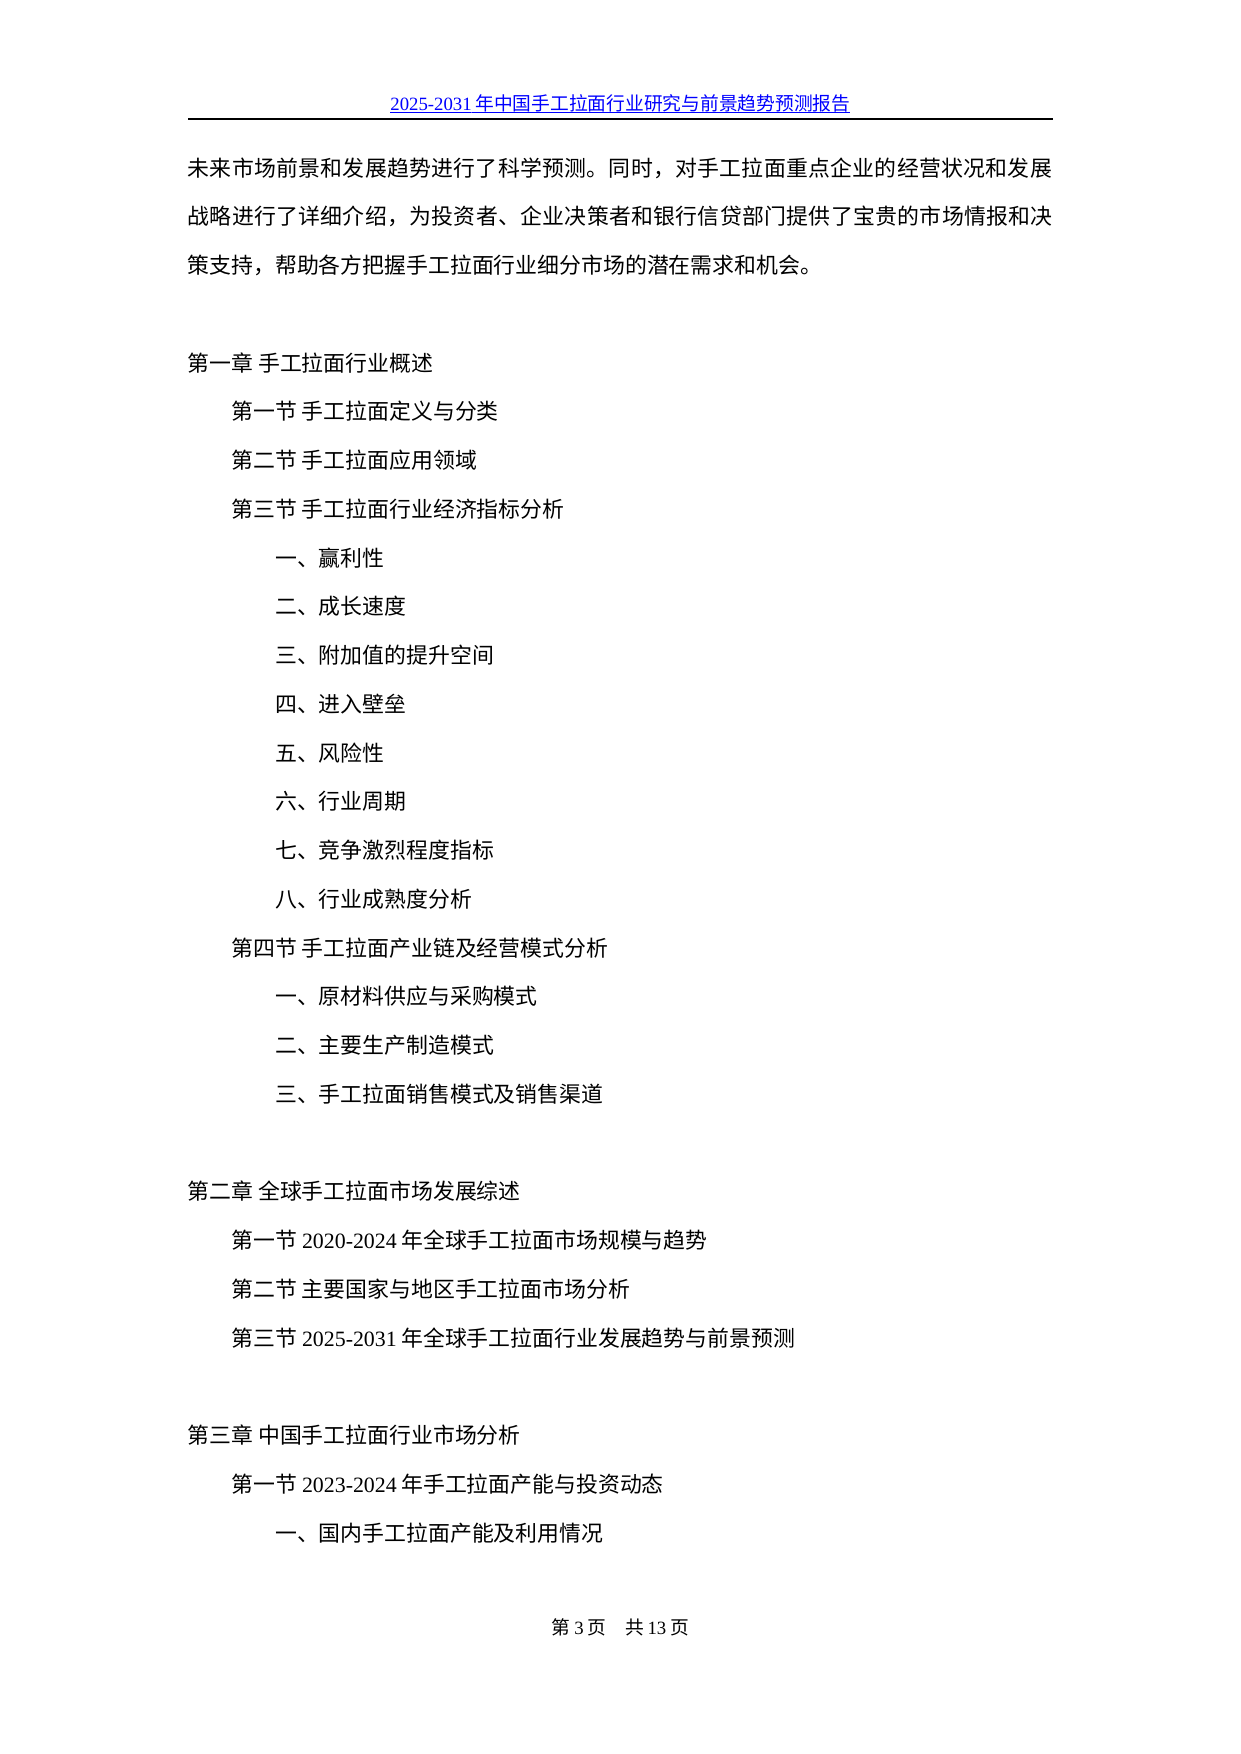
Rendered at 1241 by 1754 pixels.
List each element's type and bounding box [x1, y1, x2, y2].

text [187, 150, 1053, 1548]
